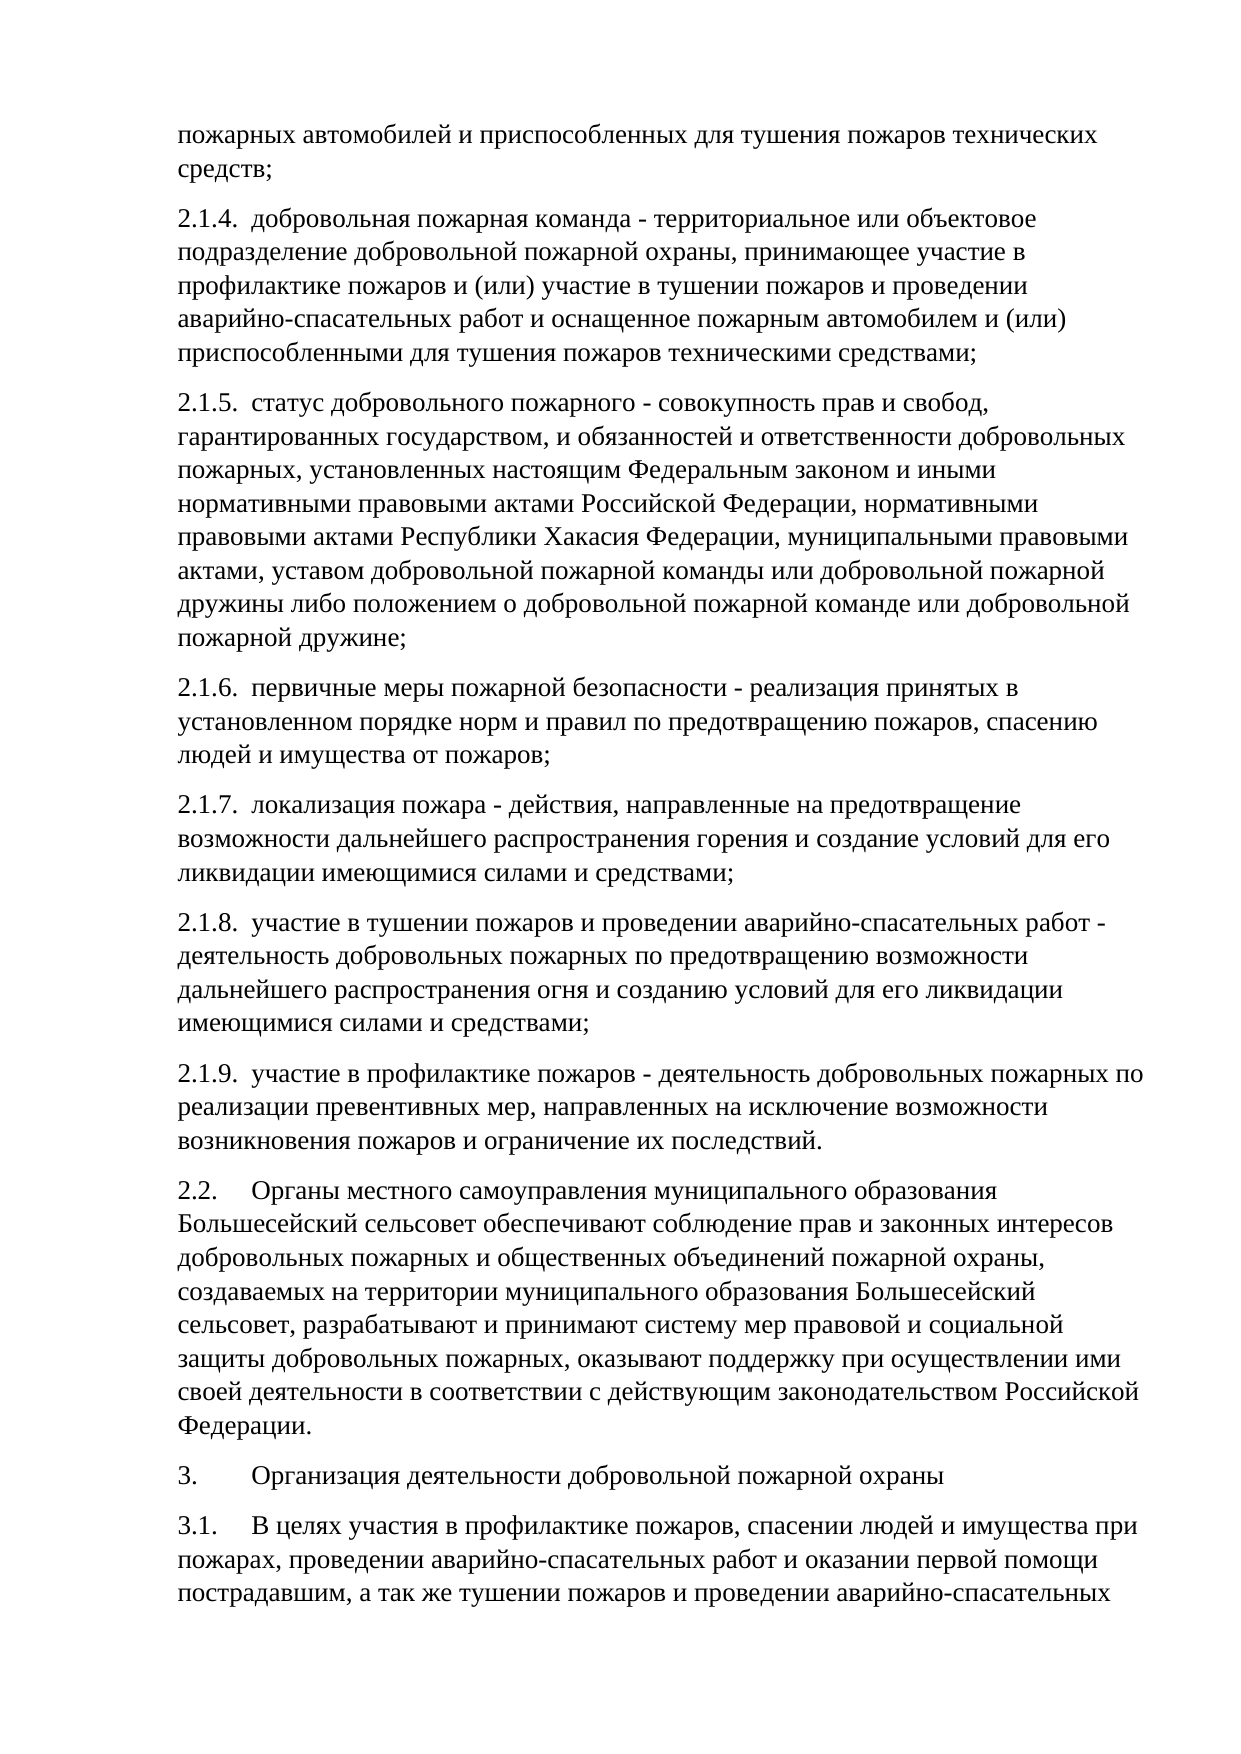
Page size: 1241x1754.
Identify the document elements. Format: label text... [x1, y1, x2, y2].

text 2.2. Органы местного самоуправления муниципального образования Большесейский сельсовет обеспечивают соблюдение прав и законных интересов добровольных пожарных и общественных объединений пожарной охраны, создаваемых на территории муниципального образования Большесейский сельсовет, разрабатывают и принимают систему мер правовой и социальной защиты добровольных пожарных, оказывают поддержку при осуществлении ими своей деятельности в соответствии с действующим законодательством Российской Федерации. [177, 1174, 1152, 1440]
text 2.1.9. участие в профилактике пожаров - деятельность добровольных пожарных по реализации превентивных мер, направленных на исключение возможности возникновения пожаров и ограничение их последствий. [177, 1057, 1152, 1155]
text 2.1.5. статус добровольного пожарного - совокупность прав и свобод, гарантированных государством, и обязанностей и ответственности добровольных пожарных, установленных настоящим Федеральным законом и иными нормативными правовыми актами Российской Федерации, нормативными правовыми актами Республики Хакасия Федерации, муниципальными правовыми актами, уставом добровольной пожарной команды или добровольной пожарной дружины либо положением о добровольной пожарной команде или добровольной пожарной дружине; [177, 386, 1152, 652]
text 2.1.4. добровольная пожарная команда - территориальное или объектовое подразделение добровольной пожарной охраны, принимающее участие в профилактике пожаров и (или) участие в тушении пожаров и проведении аварийно-спасательных работ и оснащенное пожарным автомобилем и (или) приспособленными для тушения пожаров техническими средствами; [177, 202, 1152, 367]
text 2.1.6. первичные меры пожарной безопасности - реализация принятых в установленном порядке норм и правил по предотвращению пожаров, спасению людей и имущества от пожаров; [177, 671, 1152, 769]
text 3. Организация деятельности добровольной пожарной охраны [177, 1459, 1152, 1490]
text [177, 1509, 1152, 1607]
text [177, 118, 1152, 183]
text 2.1.8. участие в тушении пожаров и проведении аварийно-спасательных работ - деятельность добровольных пожарных по предотвращению возможности дальнейшего распространения огня и созданию условий для его ликвидации имеющимися силами и средствами; [177, 906, 1152, 1038]
text 2.1.7. локализация пожара - действия, направленные на предотвращение возможности дальнейшего распространения горения и создание условий для его ликвидации имеющимися силами и средствами; [177, 788, 1152, 887]
